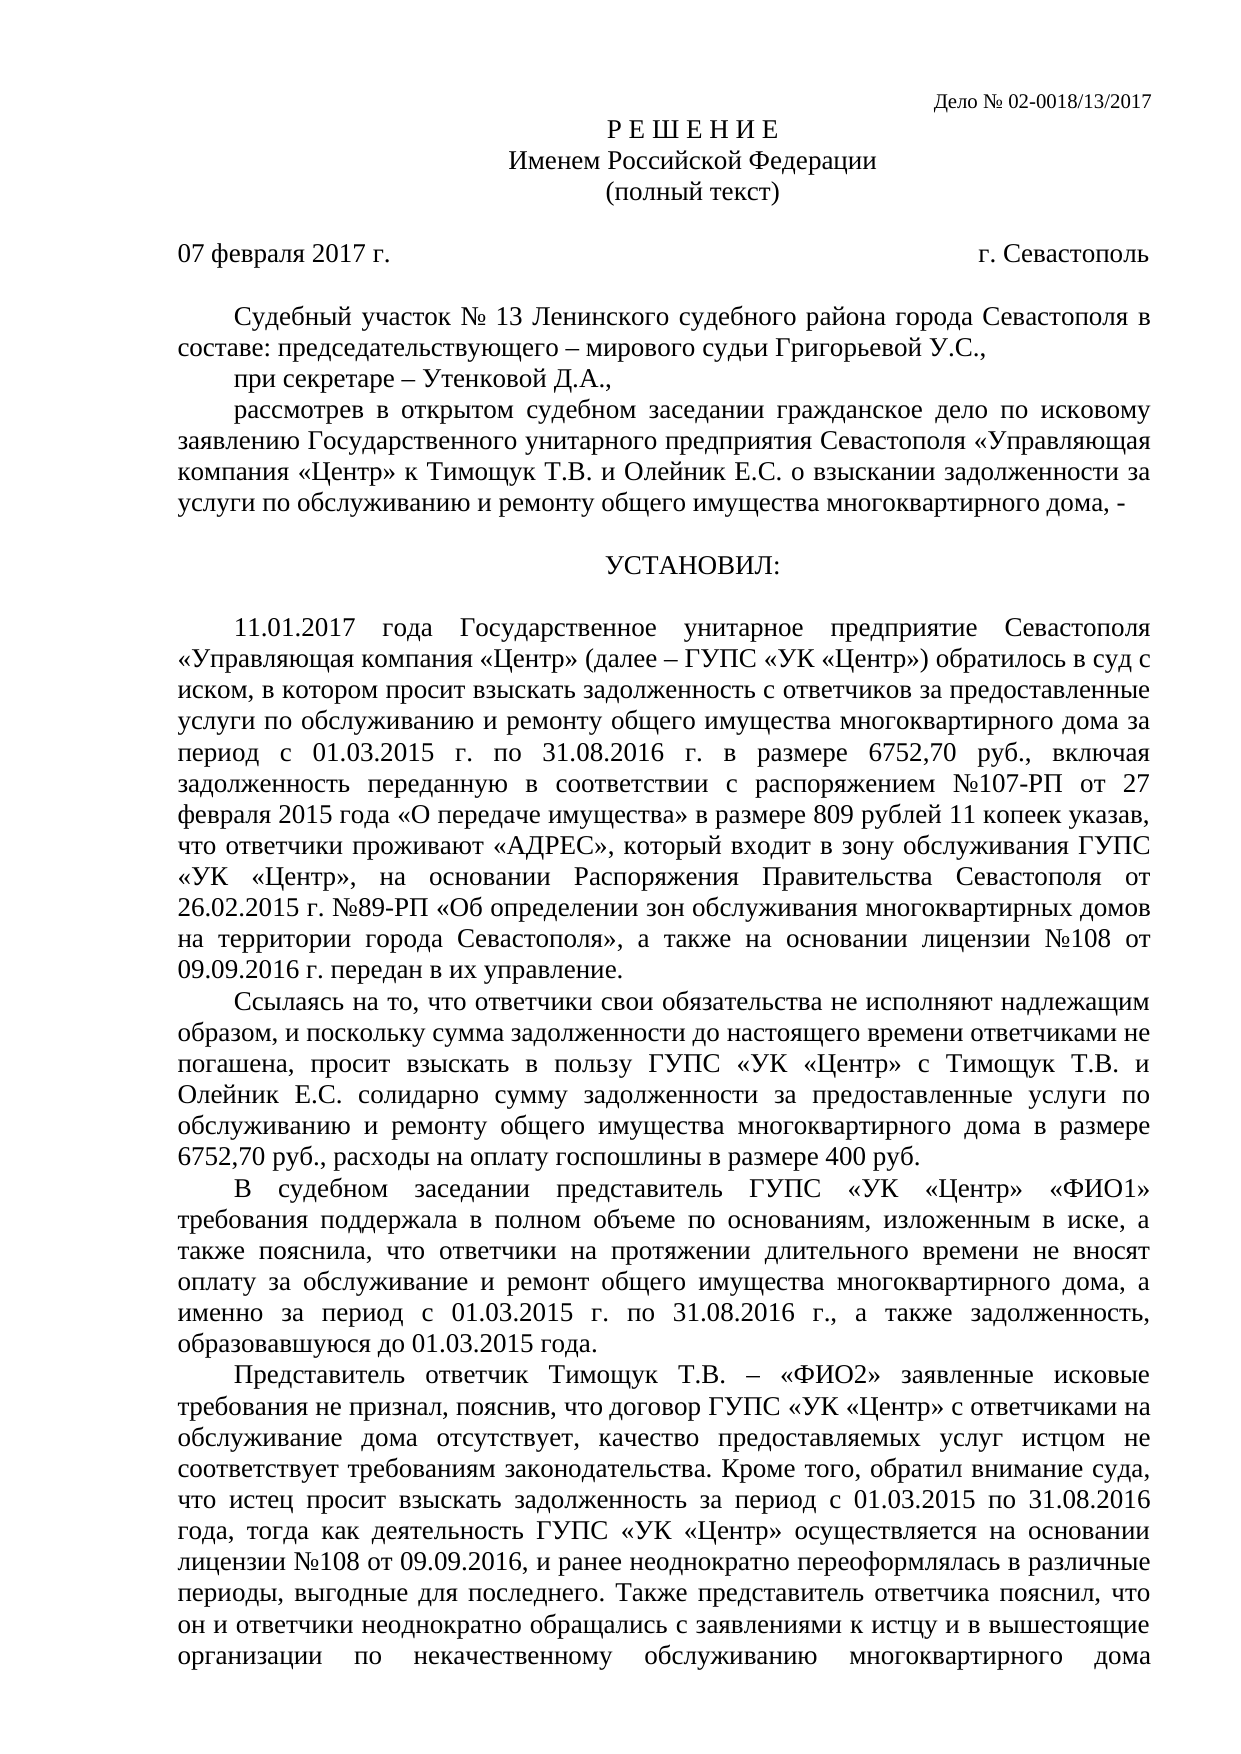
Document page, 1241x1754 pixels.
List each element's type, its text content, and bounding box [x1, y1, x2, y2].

text при секретаре – Утенковой Д.А., [177, 362, 1152, 393]
text Судебный участок № 13 Ленинского судебного района города Севастополя в составе: председательствующего – мирового судьи Григорьевой У.С., [177, 299, 1152, 362]
text УСТАНОВИЛ: [177, 549, 1152, 580]
text Ссылаясь на то, что ответчики свои обязательства не исполняют надлежащим образом, и поскольку сумма задолженности до настоящего времени ответчиками не погашена, просит взыскать в пользу ГУПС «УК «Центр» с Тимощук Т.В. и Олейник Е.С. солидарно сумму задолженности за предоставленные услуги по обслуживанию и ремонту общего имущества многоквартирного дома в размере 6752,70 руб., расходы на оплату госпошлины в размере 400 руб. [177, 985, 1152, 1172]
text Дело № 02-0018/13/2017 [177, 89, 1152, 113]
text (полный текст) [177, 175, 1152, 206]
text Именем Российской Федерации [177, 144, 1152, 175]
text В судебном заседании представитель ГУПС «УК «Центр» «ФИО1» требования поддержала в полном объеме по основаниям, изложенным в иске, а также пояснила, что ответчики на протяжении длительного времени не вносят оплату за обслуживание и ремонт общего имущества многоквартирного дома, а именно за период с 01.03.2015 г. по 31.08.2016 г., а также задолженность, образовавшуюся до 01.03.2015 года. [177, 1172, 1152, 1358]
text 11.01.2017 года Государственное унитарное предприятие Севастополя «Управляющая компания «Центр» (далее – ГУПС «УК «Центр») обратилось в суд с иском, в котором просит взыскать задолженность с ответчиков за предоставленные услуги по обслуживанию и ремонту общего имущества многоквартирного дома за период с 01.03.2015 г. по 31.08.2016 г. в размере 6752,70 руб., включая задолженность переданную в соответствии с распоряжением №107-РП от 27 февраля 2015 года «О передаче имущества» в размере 809 рублей 11 копеек указав, что ответчики проживают «АДРЕС», который входит в зону обслуживания ГУПС «УК «Центр», на основании Распоряжения Правительства Севастополя от 26.02.2015 г. №89-РП «Об определении зон обслуживания многоквартирных домов на территории города Севастополя», а также на основании лицензии №108 от 09.09.2016 г. передан в их управление. [177, 611, 1152, 985]
text рассмотрев в открытом судебном заседании гражданское дело по исковому заявлению Государственного унитарного предприятия Севастополя «Управляющая компания «Центр» к Тимощук Т.В. и Олейник Е.С. о взыскании задолженности за услуги по обслуживанию и ремонту общего имущества многоквартирного дома, - [177, 393, 1152, 518]
text 07 февраля 2017 г. г. Севастополь [177, 237, 1152, 268]
text Р Е Ш Е Н И Е [177, 113, 1152, 144]
